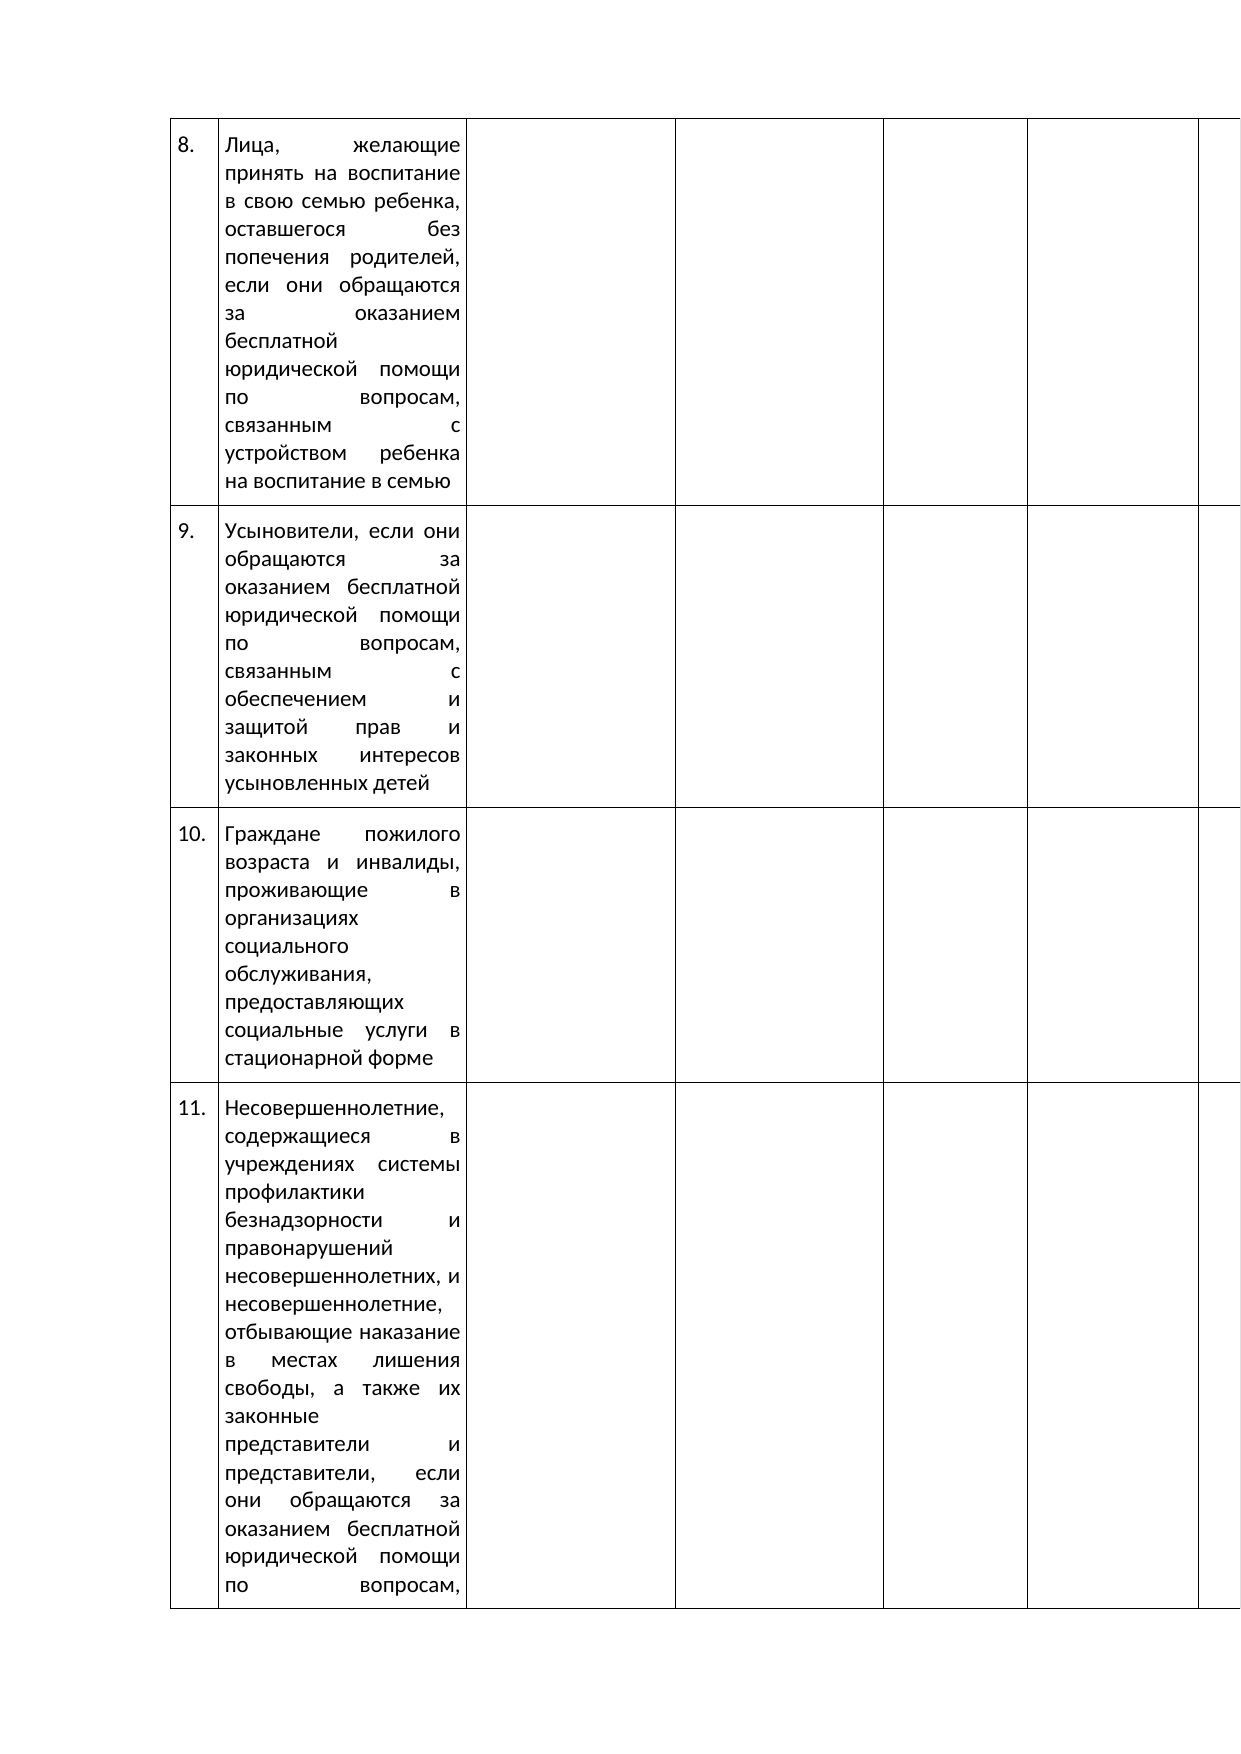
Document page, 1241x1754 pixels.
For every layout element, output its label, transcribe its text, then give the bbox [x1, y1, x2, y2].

table_cell [1028, 1083, 1198, 1608]
table_cell [467, 808, 675, 1082]
table_cell [1199, 808, 1240, 1082]
table_cell Усыновители, если они обращаются за оказанием бесплатной юридической помощи по вопросам, связанным с обеспечением и защитой прав и законных интересов усыновленных детей [219, 506, 466, 807]
table_cell [467, 119, 675, 505]
table_cell [467, 1083, 675, 1608]
table_cell [1028, 506, 1198, 807]
table_cell 11. [171, 1083, 218, 1608]
table_cell [884, 506, 1027, 807]
table_cell 10. [171, 808, 218, 1082]
table_cell [1199, 119, 1240, 505]
table_cell [1199, 506, 1240, 807]
table_cell [884, 1083, 1027, 1608]
table_cell [676, 119, 883, 505]
table_cell [467, 506, 675, 807]
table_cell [219, 1083, 466, 1608]
table_cell 9. [171, 506, 218, 807]
table_cell 8. [171, 119, 218, 505]
table_cell Граждане пожилого возраста и инвалиды, проживающие в организациях социального обслуживания, предоставляющих социальные услуги в стационарной форме [219, 808, 466, 1082]
table_cell [676, 808, 883, 1082]
table_cell [676, 506, 883, 807]
table_cell Лица, желающие принять на воспитание в свою семью ребенка, оставшегося без попечения родителей, если они обращаются за оказанием бесплатной юридической помощи по вопросам, связанным с устройством ребенка на воспитание в семью [219, 119, 466, 505]
table_cell [884, 119, 1027, 505]
table_cell [1199, 1083, 1240, 1608]
table_cell [1028, 119, 1198, 505]
table_cell [884, 808, 1027, 1082]
table_cell [1028, 808, 1198, 1082]
table_cell [676, 1083, 883, 1608]
